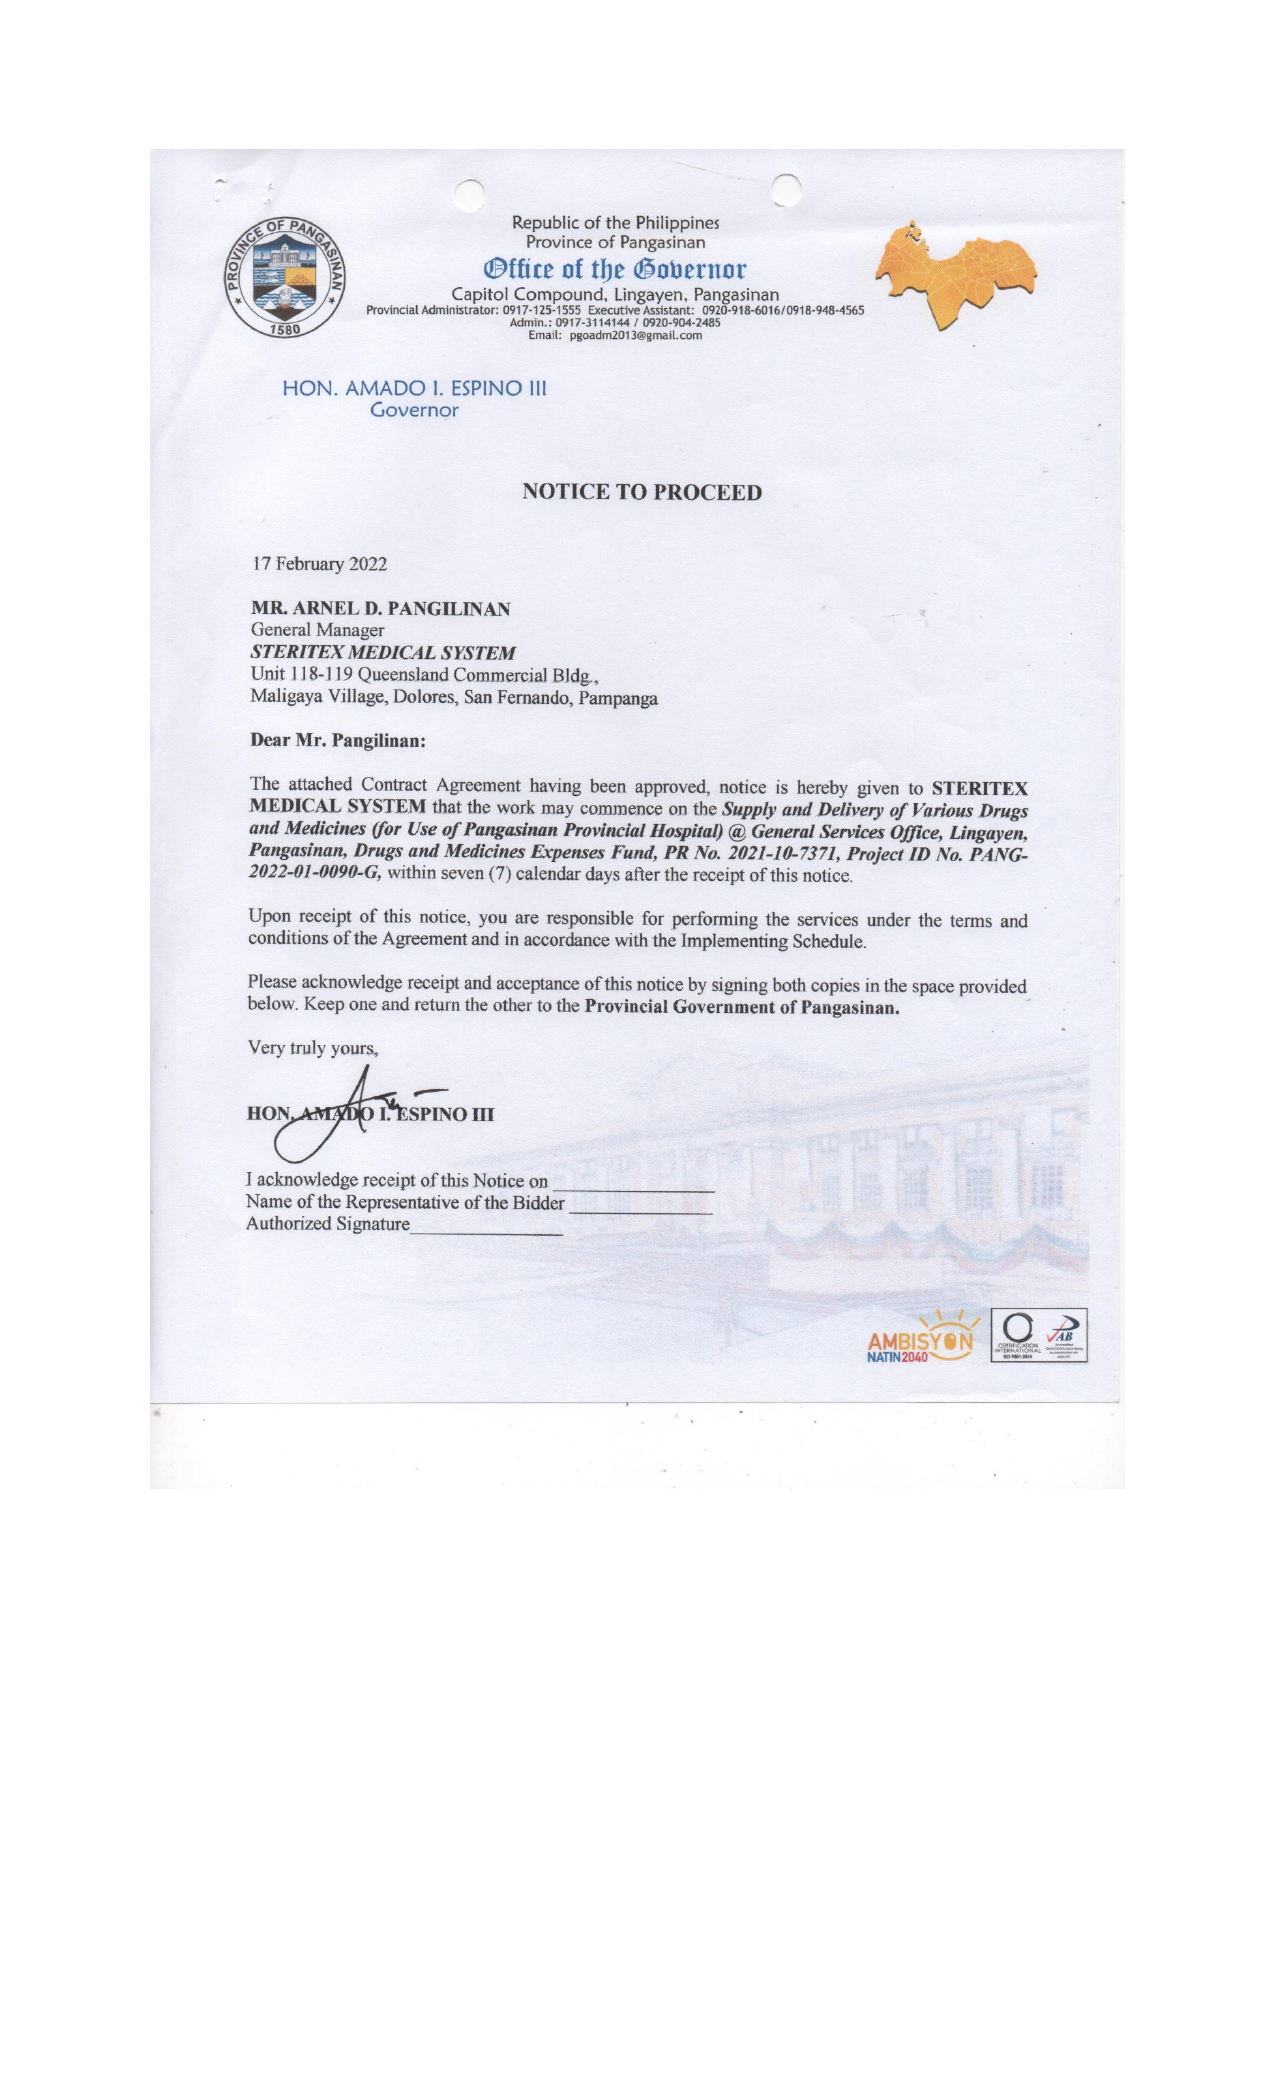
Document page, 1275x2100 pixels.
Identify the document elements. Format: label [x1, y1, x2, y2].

picture [150, 149, 1125, 1489]
